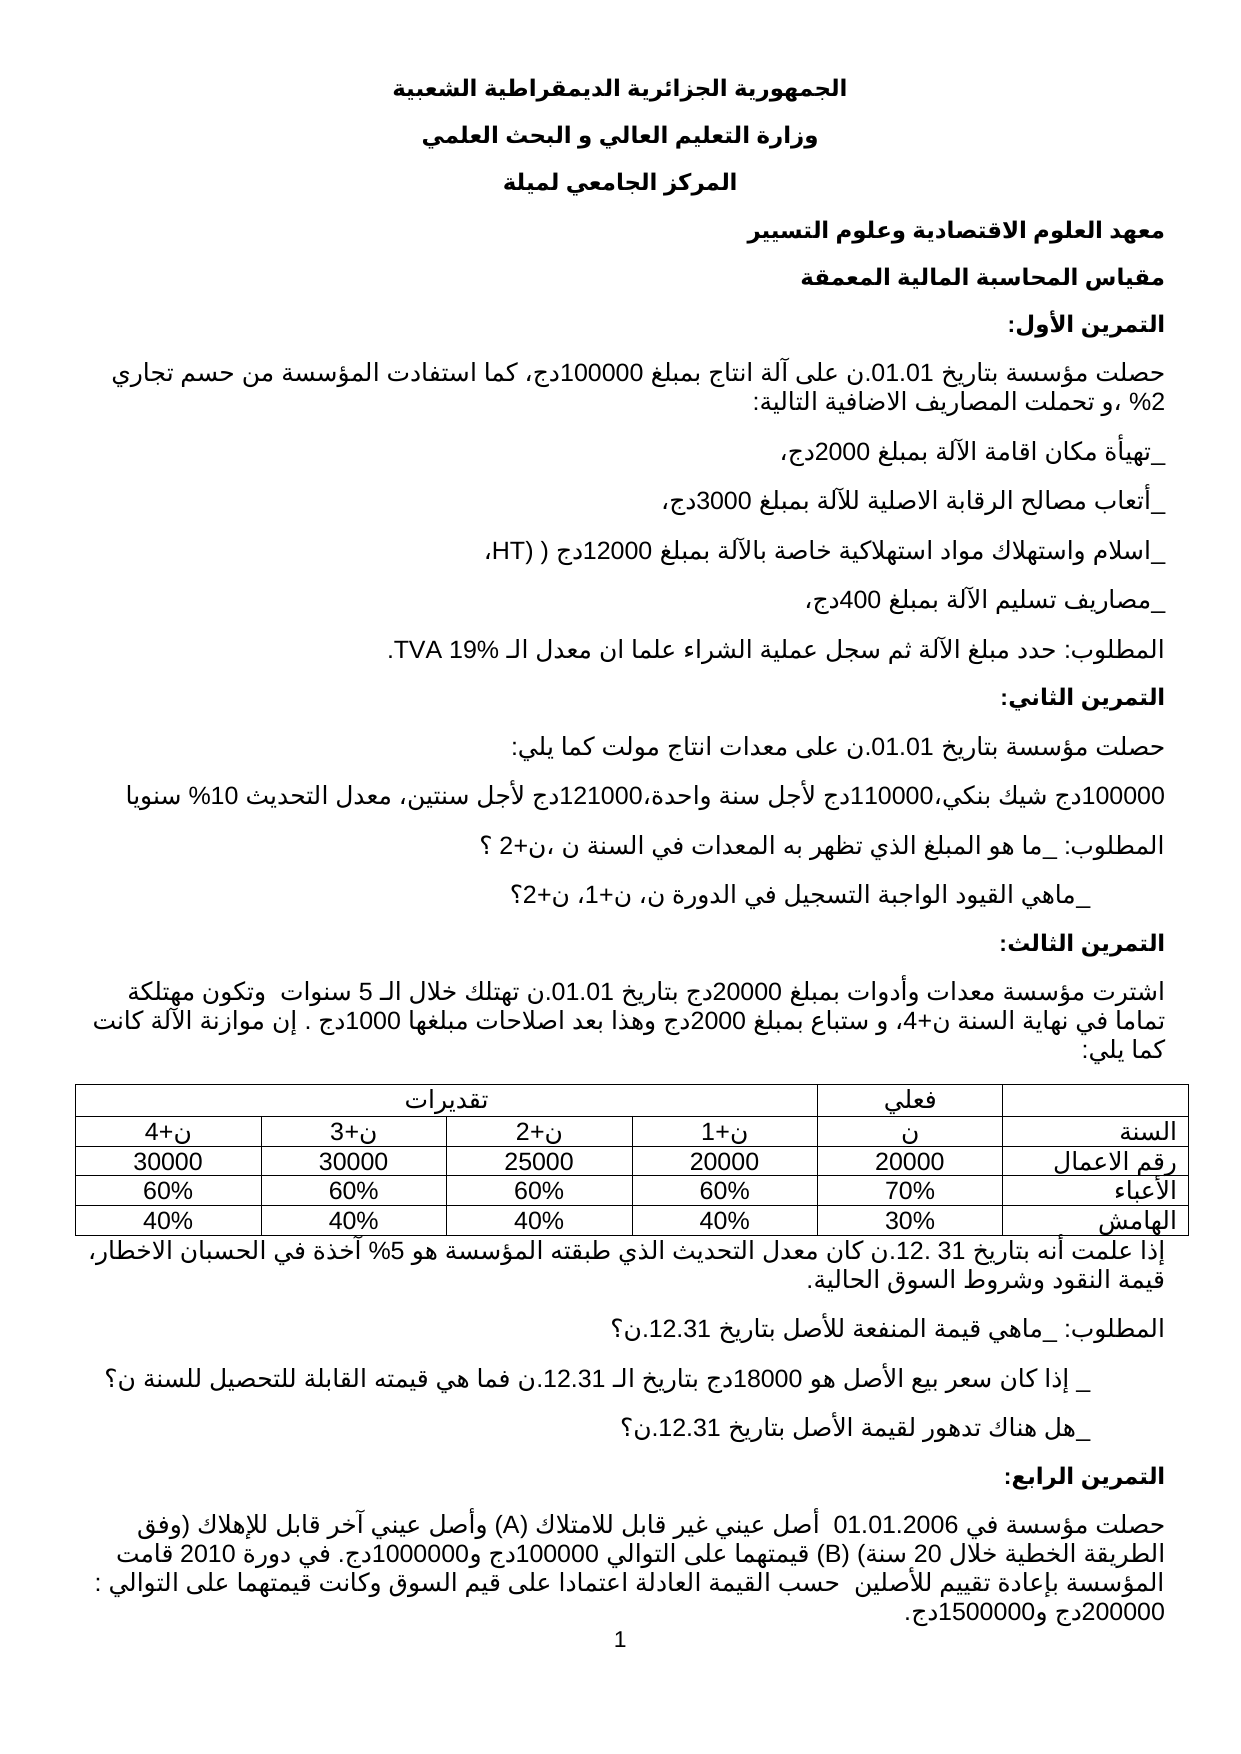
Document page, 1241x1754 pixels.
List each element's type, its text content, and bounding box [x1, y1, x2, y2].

text _أتعاب مصالح الرقابة الاصلية للآلة بمبلغ 3000دج، [75, 486, 1165, 515]
table_cell 25000 [447, 1147, 632, 1175]
text التمرين الأول: [75, 311, 1165, 337]
table_cell 30% [818, 1206, 1002, 1235]
text مقياس المحاسبة المالية المعمقة [75, 264, 1165, 290]
table_cell 40% [447, 1206, 632, 1235]
text _ماهي القيود الواجبة التسجيل في الدورة ن، ن+1، ن+2؟ [75, 880, 1165, 909]
table_cell ن [818, 1117, 1002, 1146]
table_cell 20000 [818, 1147, 1002, 1175]
text المطلوب: _ماهي قيمة المنفعة للأصل بتاريخ 12.31.ن؟ [75, 1314, 1165, 1343]
table_cell 60% [76, 1176, 261, 1205]
text التمرين الثاني: [75, 684, 1165, 711]
table_cell ن+3 [262, 1117, 446, 1146]
table_header تقديرات [76, 1085, 817, 1116]
table_cell 60% [262, 1176, 446, 1205]
text _ إذا كان سعر بيع الأصل هو 18000دج بتاريخ الـ 12.31.ن فما هي قيمته القابلة للتحصيل للسنة ن؟ [75, 1364, 1165, 1393]
table_cell الهامش [1003, 1206, 1188, 1235]
text المطلوب: حدد مبلغ الآلة ثم سجل عملية الشراء علما ان معدل الـ TVA 19%. [75, 635, 1165, 663]
text التمرين الثالث: [75, 930, 1165, 956]
text _مصاريف تسليم الآلة بمبلغ 400دج، [75, 585, 1165, 614]
text حصلت مؤسسة في 01.01.2006 أصل عيني غير قابل للامتلاك (A) وأصل عيني آخر قابل للإهلاك (وفق الطريقة الخطية خلال 20 سنة) (B) قيمتهما على التوالي 100000دج و1000000دج. في دورة 2010 قامت المؤسسة بإعادة تقييم للأصلين حسب القيمة العادلة اعتمادا على قيم السوق وكانت قيمتهما على التوالي :200000دج و1500000دج. [75, 1510, 1165, 1625]
text _تهيأة مكان اقامة الآلة بمبلغ 2000دج، [75, 436, 1165, 465]
text اشترت مؤسسة معدات وأدوات بمبلغ 20000دج بتاريخ 01.01.ن تهتلك خلال الـ 5 سنوات وتكون مهتلكة تماما في نهاية السنة ن+4، و ستباع بمبلغ 2000دج وهذا بعد اصلاحات مبلغها 1000دج . إن موازنة الآلة كانت كما يلي: [75, 977, 1165, 1063]
text حصلت مؤسسة بتاريخ 01.01.ن على آلة انتاج بمبلغ 100000دج، كما استفادت المؤسسة من حسم تجاري 2% ،و تحملت المصاريف الاضافية التالية: [75, 358, 1165, 416]
table_cell الأعباء [1003, 1176, 1188, 1205]
table_cell السنة [1003, 1117, 1188, 1146]
text معهد العلوم الاقتصادية وعلوم التسيير [75, 217, 1165, 243]
text _اسلام واستهلاك مواد استهلاكية خاصة بالآلة بمبلغ 12000دج ( (HT، [75, 536, 1165, 564]
text 100000دج شيك بنكي،110000دج لأجل سنة واحدة،121000دج لأجل سنتين، معدل التحديث 10% سنويا [75, 781, 1165, 810]
text المطلوب: _ما هو المبلغ الذي تظهر به المعدات في السنة ن ،ن+2 ؟ [75, 831, 1165, 859]
table_cell ن+2 [447, 1117, 632, 1146]
table_cell ن+1 [633, 1117, 817, 1146]
table_cell 70% [818, 1176, 1002, 1205]
table_cell 20000 [633, 1147, 817, 1175]
table_cell رقم الاعمال [1003, 1147, 1188, 1175]
table_cell 40% [76, 1206, 261, 1235]
table_cell 60% [633, 1176, 817, 1205]
text المركز الجامعي لميلة [75, 169, 1165, 196]
text _هل هناك تدهور لقيمة الأصل بتاريخ 12.31.ن؟ [75, 1413, 1165, 1442]
text التمرين الرابع: [75, 1463, 1165, 1489]
table_cell 60% [447, 1176, 632, 1205]
text الجمهورية الجزائرية الديمقراطية الشعبية [75, 75, 1165, 101]
table_header [1003, 1085, 1188, 1116]
text وزارة التعليم العالي و البحث العلمي [75, 122, 1165, 148]
text إذا علمت أنه بتاريخ 31 .12.ن كان معدل التحديث الذي طبقته المؤسسة هو 5% آخذة في الحسبان الاخطار، قيمة النقود وشروط السوق الحالية. [75, 1236, 1165, 1293]
table_cell ن+4 [76, 1117, 261, 1146]
text حصلت مؤسسة بتاريخ 01.01.ن على معدات انتاج مولت كما يلي: [75, 732, 1165, 760]
table_cell 30000 [262, 1147, 446, 1175]
table_header فعلي [818, 1085, 1002, 1116]
table_cell 30000 [76, 1147, 261, 1175]
table_cell 40% [633, 1206, 817, 1235]
table_cell 40% [262, 1206, 446, 1235]
